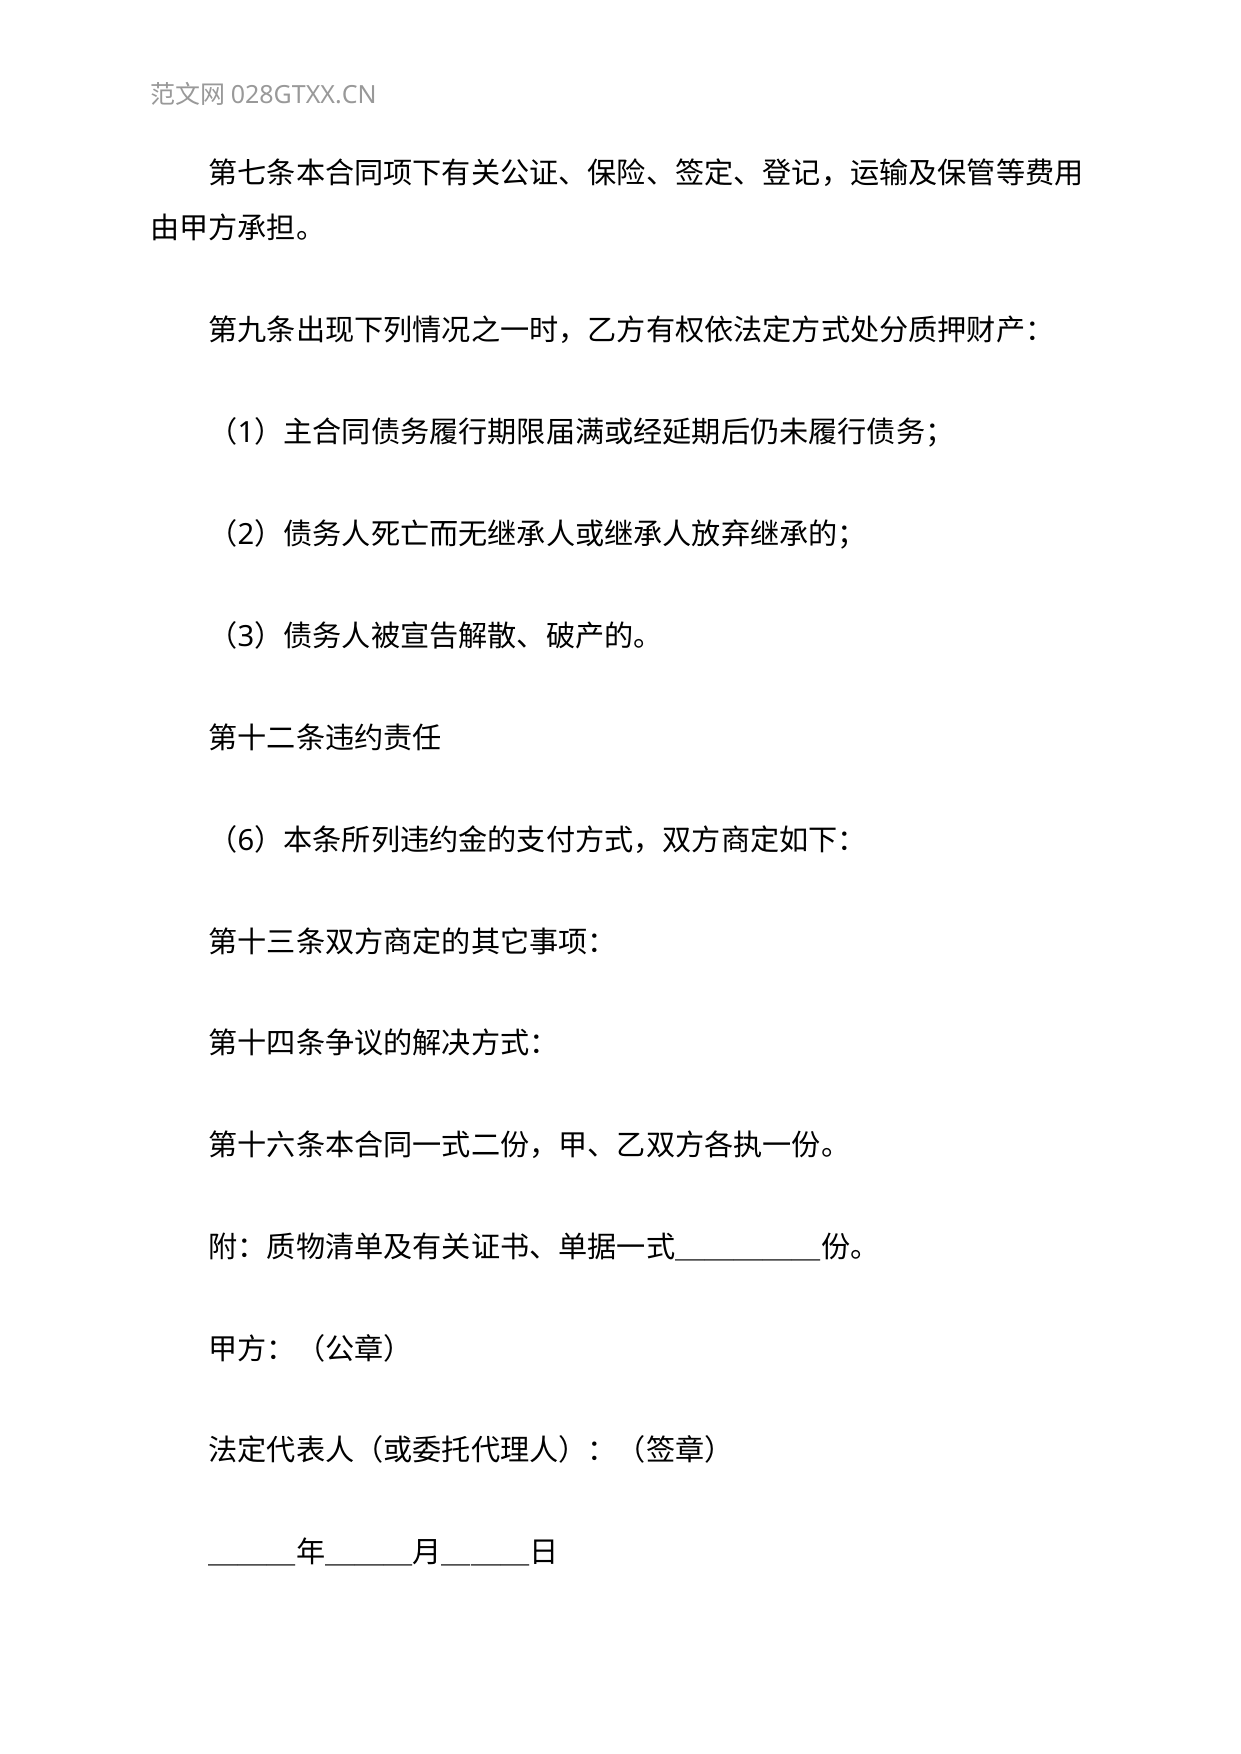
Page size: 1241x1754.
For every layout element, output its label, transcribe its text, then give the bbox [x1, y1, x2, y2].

text 第十六条本合同一式二份，甲、乙双方各执一份。 [150, 1122, 1090, 1164]
text 甲方：（公章） [150, 1325, 1090, 1367]
text （1）主合同债务履行期限届满或经延期后仍未履行债务； [150, 408, 1090, 451]
text （2）债务人死亡而无继承人或继承人放弃继承的； [150, 510, 1090, 553]
text 第十二条违约责任 [150, 714, 1090, 757]
text ＿＿＿年＿＿＿月＿＿＿日 [150, 1529, 1090, 1571]
text 第七条本合同项下有关公证、保险、签定、登记，运输及保管等费用由甲方承担。 [150, 150, 1090, 247]
text 法定代表人（或委托代理人）：（签章） [150, 1427, 1090, 1469]
text （6）本条所列违约金的支付方式，双方商定如下： [150, 816, 1090, 858]
text 第十三条双方商定的其它事项： [150, 918, 1090, 960]
text （3）债务人被宣告解散、破产的。 [150, 612, 1090, 655]
text 第十四条争议的解决方式： [150, 1020, 1090, 1062]
text 附：质物清单及有关证书、单据一式＿＿＿＿＿份。 [150, 1223, 1090, 1266]
text 第九条出现下列情况之一时，乙方有权依法定方式处分质押财产： [150, 307, 1090, 349]
